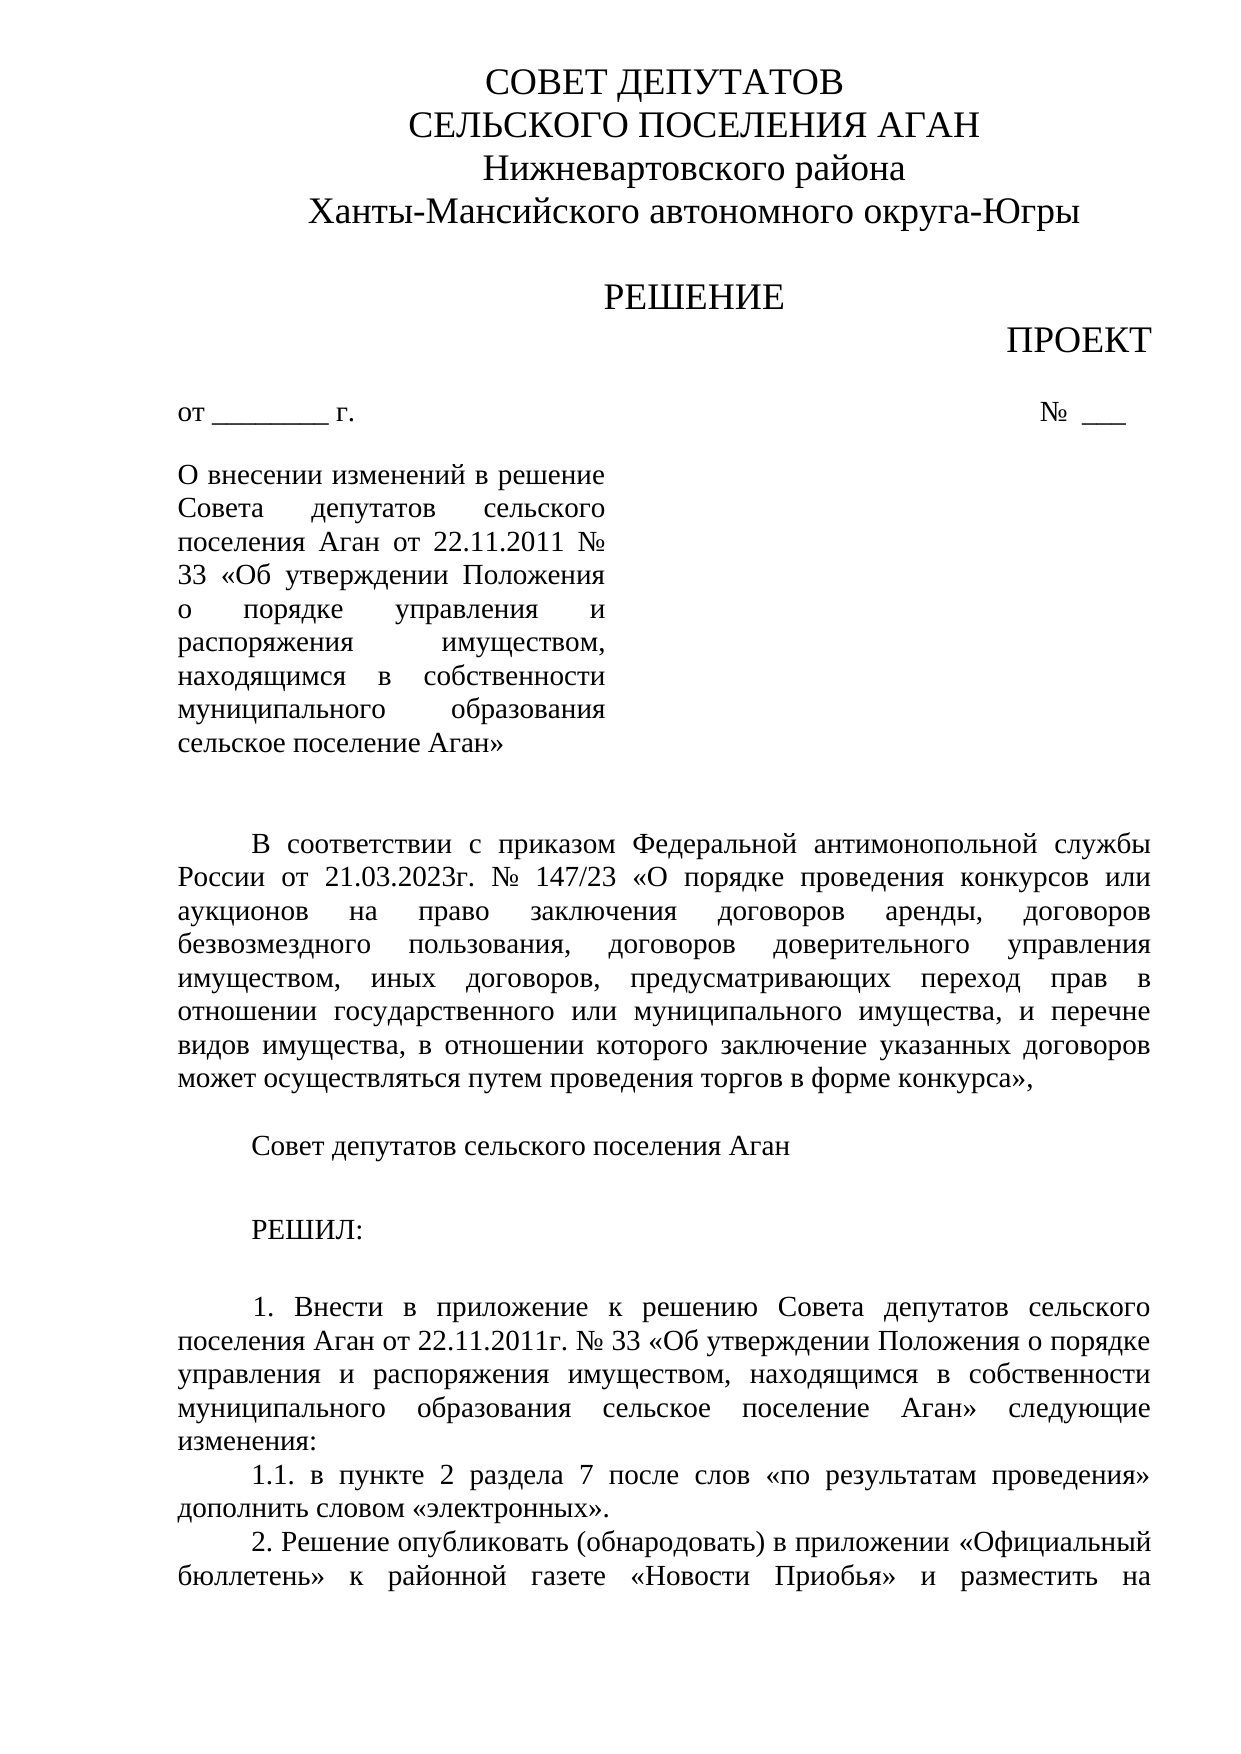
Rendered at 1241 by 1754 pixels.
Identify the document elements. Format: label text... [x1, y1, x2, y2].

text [177, 1524, 1152, 1591]
text от ________ г. № ___ [177, 394, 1152, 428]
text 1. Внести в приложение к решению Совета депутатов сельского поселения Аган от 22.11.2011г. № 33 «Об утверждении Положения о порядке управления и распоряжения имуществом, находящимся в собственности муниципального образования сельское поселение Аган» следующие изменения: [177, 1289, 1152, 1457]
text Совет депутатов сельского поселения Аган [177, 1128, 1152, 1161]
text СЕЛЬСКОГО ПОСЕЛЕНИЯ АГАН [177, 102, 1152, 145]
text РЕШЕНИЕ [177, 275, 1152, 318]
text В соответствии с приказом Федеральной антимонопольной службы России от 21.03.2023г. № 147/23 «О порядке проведения конкурсов или аукционов на право заключения договоров аренды, договоров безвозмездного пользования, договоров доверительного управления имуществом, иных договоров, предусматривающих переход прав в отношении государственного или муниципального имущества, и перечне видов имущества, в отношении которого заключение указанных договоров может осуществляться путем проведения торгов в форме конкурса», [177, 826, 1152, 1094]
text Нижневартовского района [177, 145, 1152, 188]
text Ханты-Мансийского автономного округа-Югры [177, 188, 1152, 232]
text ПРОЕКТ [177, 318, 1152, 361]
text 1.1. в пункте 2 раздела 7 после слов «по результатам проведения» дополнить словом «электронных». [177, 1457, 1152, 1524]
text СОВЕТ ДЕПУТАТОВ [177, 59, 1152, 102]
text О внесении изменений в решение Совета депутатов сельского поселения Аган от 22.11.2011 № 33 «Об утверждении Положения о порядке управления и распоряжения имуществом, находящимся в собственности муниципального образования сельское поселение Аган» [177, 457, 605, 759]
text РЕШИЛ: [177, 1212, 1152, 1246]
